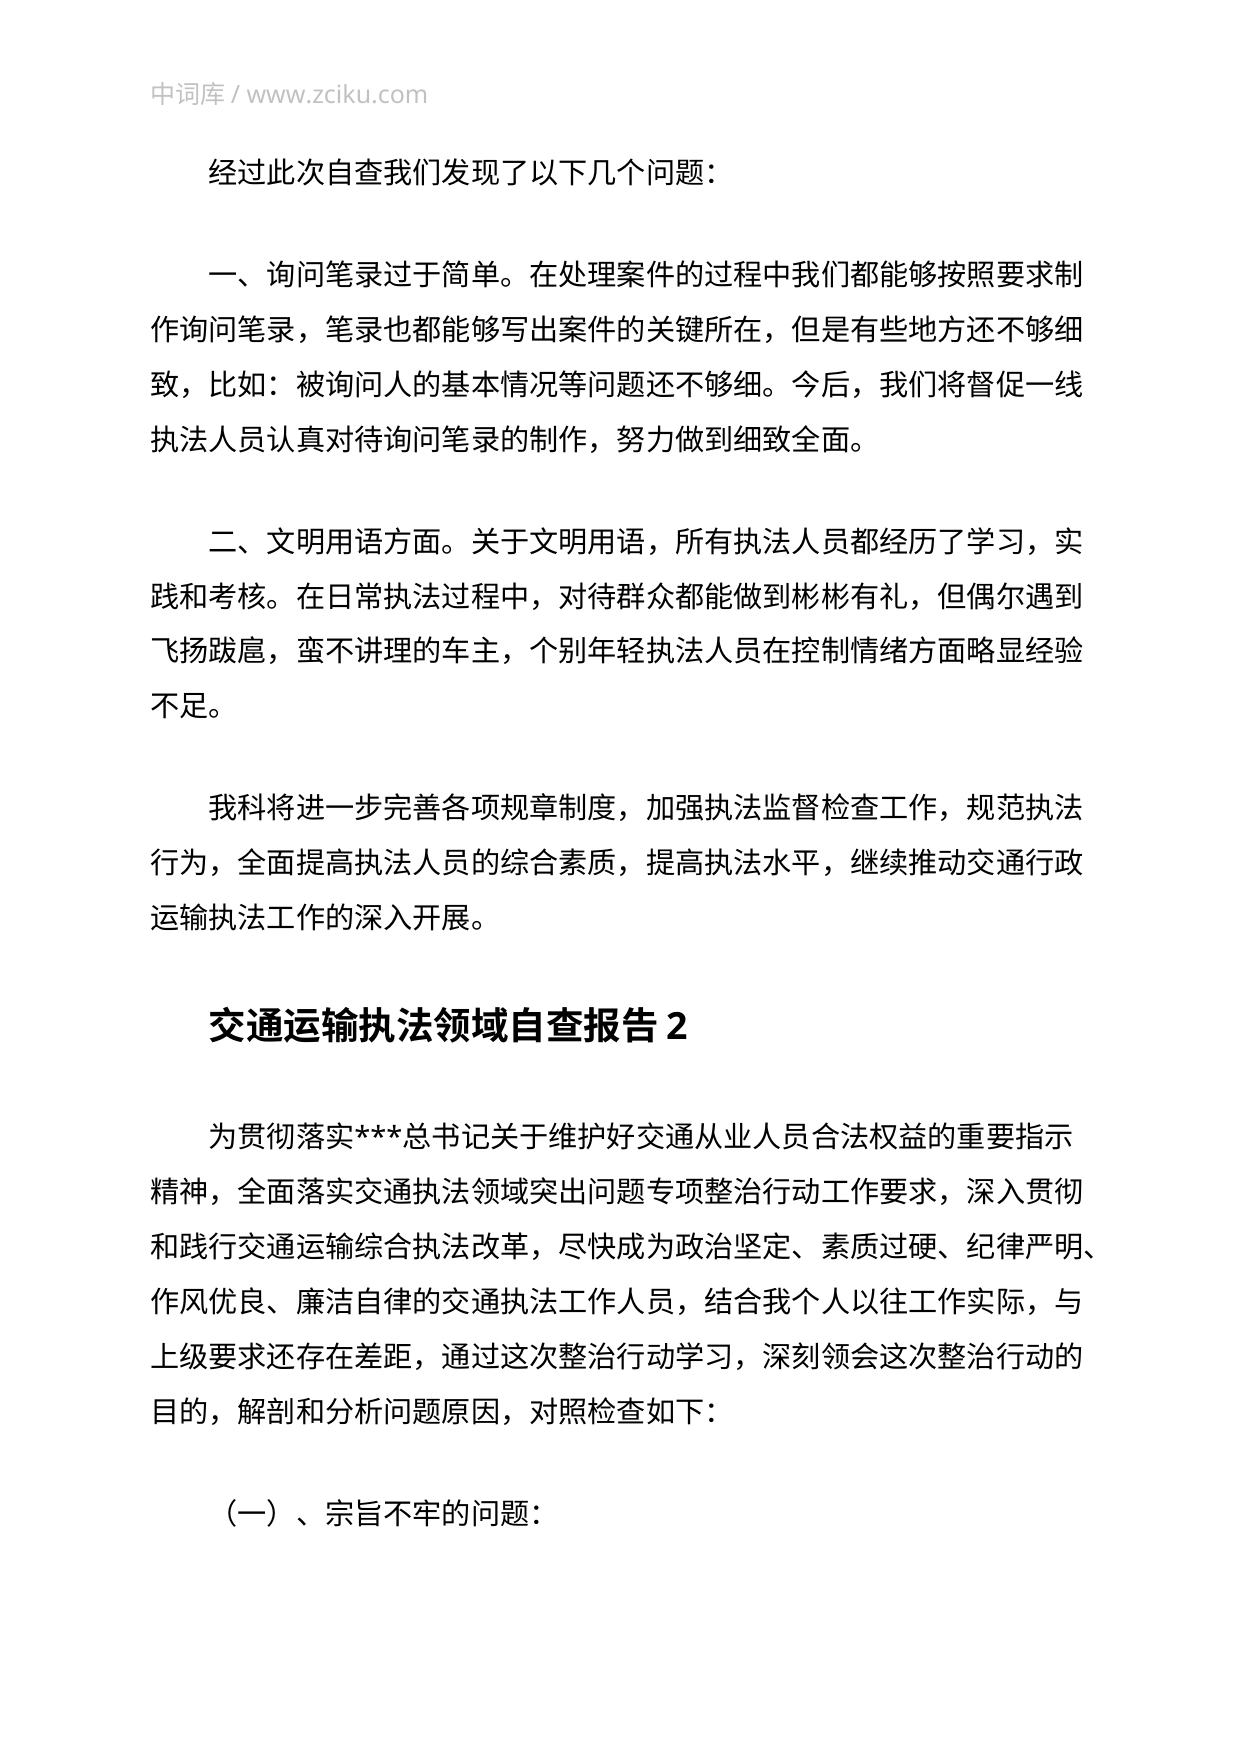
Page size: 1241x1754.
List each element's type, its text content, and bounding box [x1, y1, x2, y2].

text 一、询问笔录过于简单。在处理案件的过程中我们都能够按照要求制作询问笔录，笔录也都能够写出案件的关键所在，但是有些地方还不够细致，比如：被询问人的基本情况等问题还不够细。今后，我们将督促一线执法人员认真对待询问笔录的制作，努力做到细致全面。 [150, 252, 1090, 459]
text 经过此次自查我们发现了以下几个问题： [150, 150, 1090, 192]
text 我科将进一步完善各项规章制度，加强执法监督检查工作，规范执法行为，全面提高执法人员的综合素质，提高执法水平，继续推动交通行政运输执法工作的深入开展。 [150, 785, 1090, 937]
text 二、文明用语方面。关于文明用语，所有执法人员都经历了学习，实践和考核。在日常执法过程中，对待群众都能做到彬彬有礼，但偶尔遇到飞扬跋扈，蛮不讲理的车主，个别年轻执法人员在控制情绪方面略显经验不足。 [150, 518, 1090, 725]
text 为贯彻落实***总书记关于维护好交通从业人员合法权益的重要指示精神，全面落实交通执法领域突出问题专项整治行动工作要求，深入贯彻和践行交通运输综合执法改革，尽快成为政治坚定、素质过硬、纪律严明、作风优良、廉洁自律的交通执法工作人员，结合我个人以往工作实际，与上级要求还存在差距，通过这次整治行动学习，深刻领会这次整治行动的目的，解剖和分析问题原因，对照检查如下： [150, 1114, 1090, 1431]
text （一）、宗旨不牢的问题： [150, 1490, 1090, 1532]
text 交通运输执法领域自查报告2 [150, 996, 1090, 1051]
